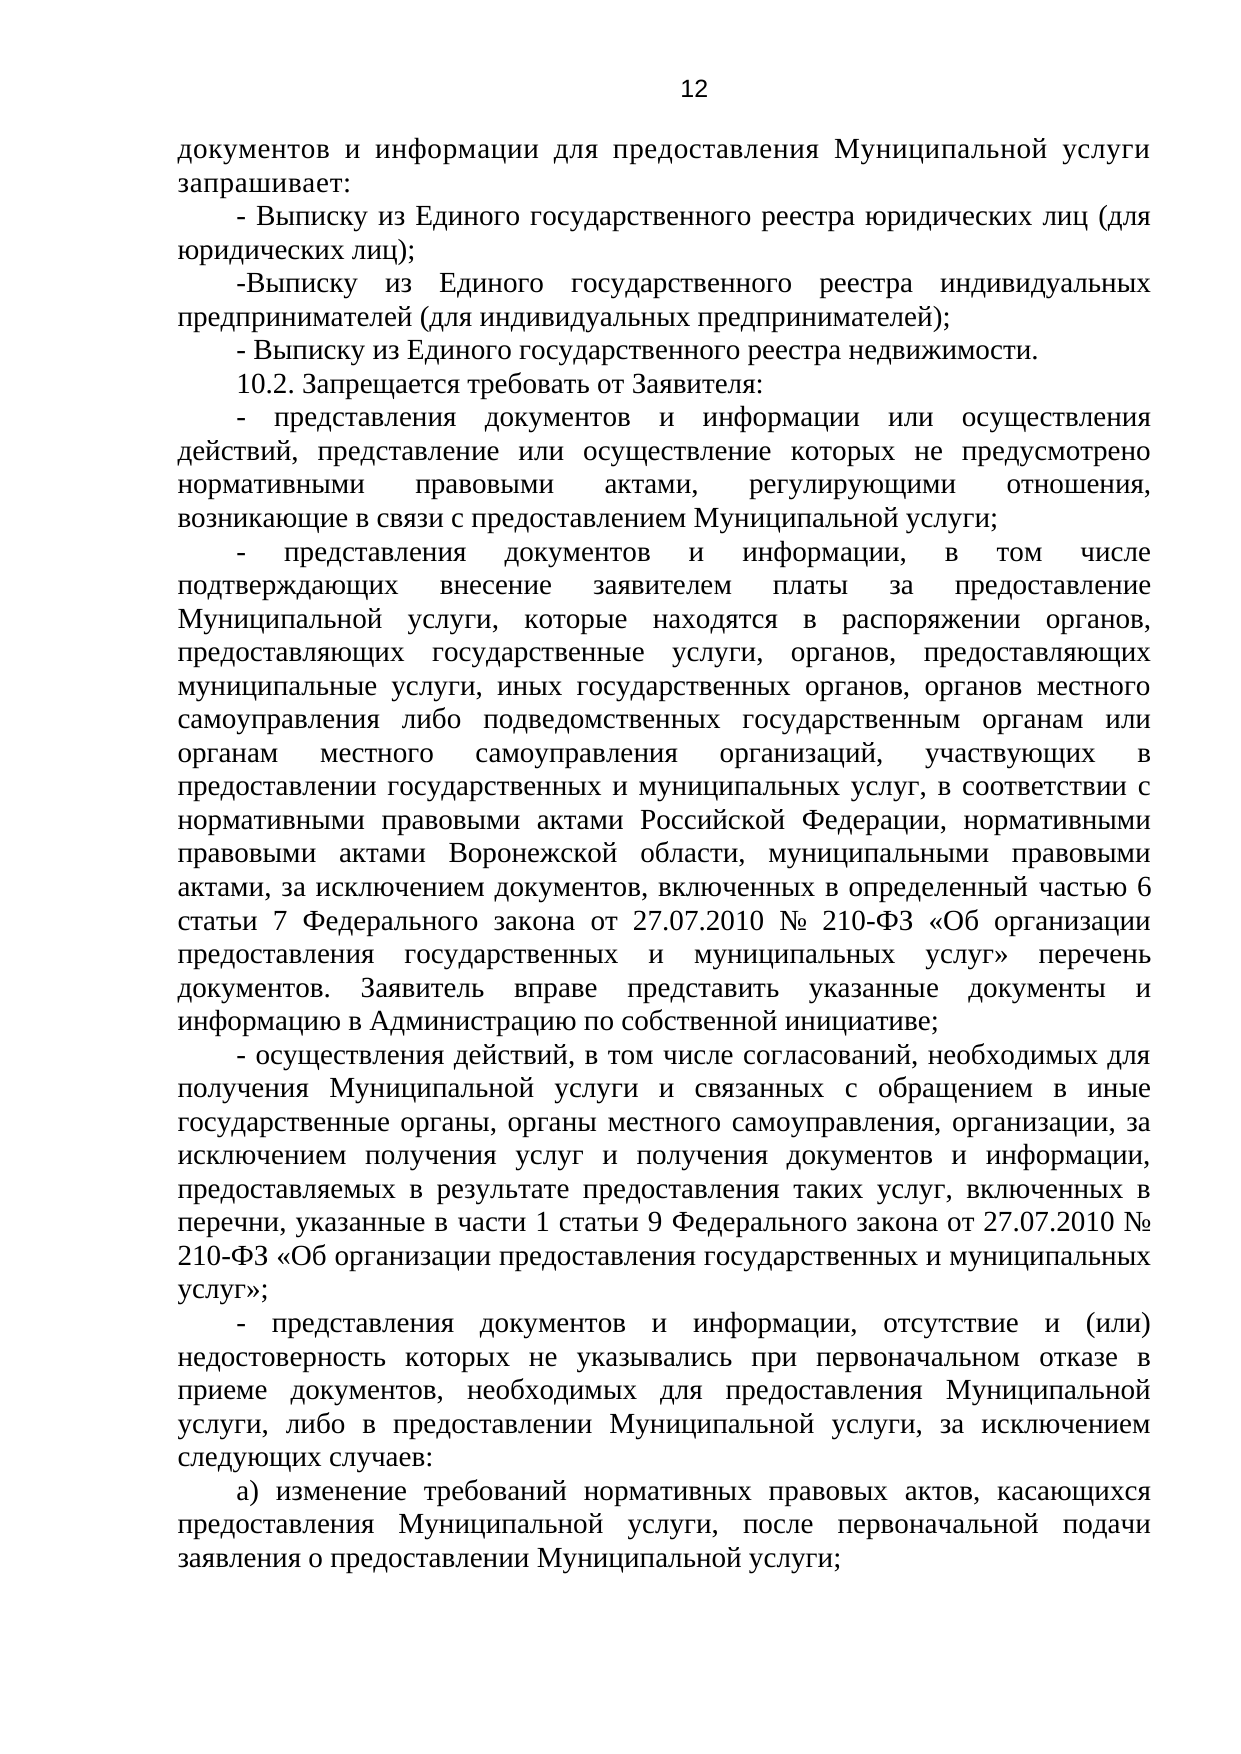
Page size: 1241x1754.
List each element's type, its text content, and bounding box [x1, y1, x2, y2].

list 10.2. Запрещается требовать от Заявителя: [177, 366, 1152, 399]
text а) изменение требований нормативных правовых актов, касающихся предоставления Муниципальной услуги, после первоначальной подачи заявления о предоставлении Муниципальной услуги; [177, 1473, 1152, 1573]
text -Выписку из Единого государственного реестра индивидуальных предпринимателей (для индивидуальных предпринимателей); [177, 265, 1152, 332]
text - осуществления действий, в том числе согласований, необходимых для получения Муниципальной услуги и связанных с обращением в иные государственные органы, органы местного самоуправления, организации, за исключением получения услуг и получения документов и информации, предоставляемых в результате предоставления таких услуг, включенных в перечни, указанные в части 1 статьи 9 Федерального закона от 27.07.2010 № 210-ФЗ «Об организации предоставления государственных и муниципальных услуг»; [177, 1037, 1152, 1305]
text - Выписку из Единого государственного реестра юридических лиц (для юридических лиц); [177, 198, 1152, 265]
text - представления документов и информации или осуществления действий, представление или осуществление которых не предусмотрено нормативными правовыми актами, регулирующими отношения, возникающие в связи с предоставлением Муниципальной услуги; [177, 399, 1152, 534]
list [177, 131, 1152, 198]
text - представления документов и информации, в том числе подтверждающих внесение заявителем платы за предоставление Муниципальной услуги, которые находятся в распоряжении органов, предоставляющих государственные услуги, органов, предоставляющих муниципальные услуги, иных государственных органов, органов местного самоуправления либо подведомственных государственным органам или органам местного самоуправления организаций, участвующих в предоставлении государственных и муниципальных услуг, в соответствии с нормативными правовыми актами Российской Федерации, нормативными правовыми актами Воронежской области, муниципальными правовыми актами, за исключением документов, включенных в определенный частью 6 статьи 7 Федерального закона от 27.07.2010 № 210-ФЗ «Об организации предоставления государственных и муниципальных услуг» перечень документов. Заявитель вправе представить указанные документы и информацию в Администрацию по собственной инициативе; [177, 534, 1152, 1037]
text - представления документов и информации, отсутствие и (или) недостоверность которых не указывались при первоначальном отказе в приеме документов, необходимых для предоставления Муниципальной услуги, либо в предоставлении Муниципальной услуги, за исключением следующих случаев: [177, 1305, 1152, 1473]
text - Выписку из Единого государственного реестра недвижимости. [177, 332, 1152, 366]
